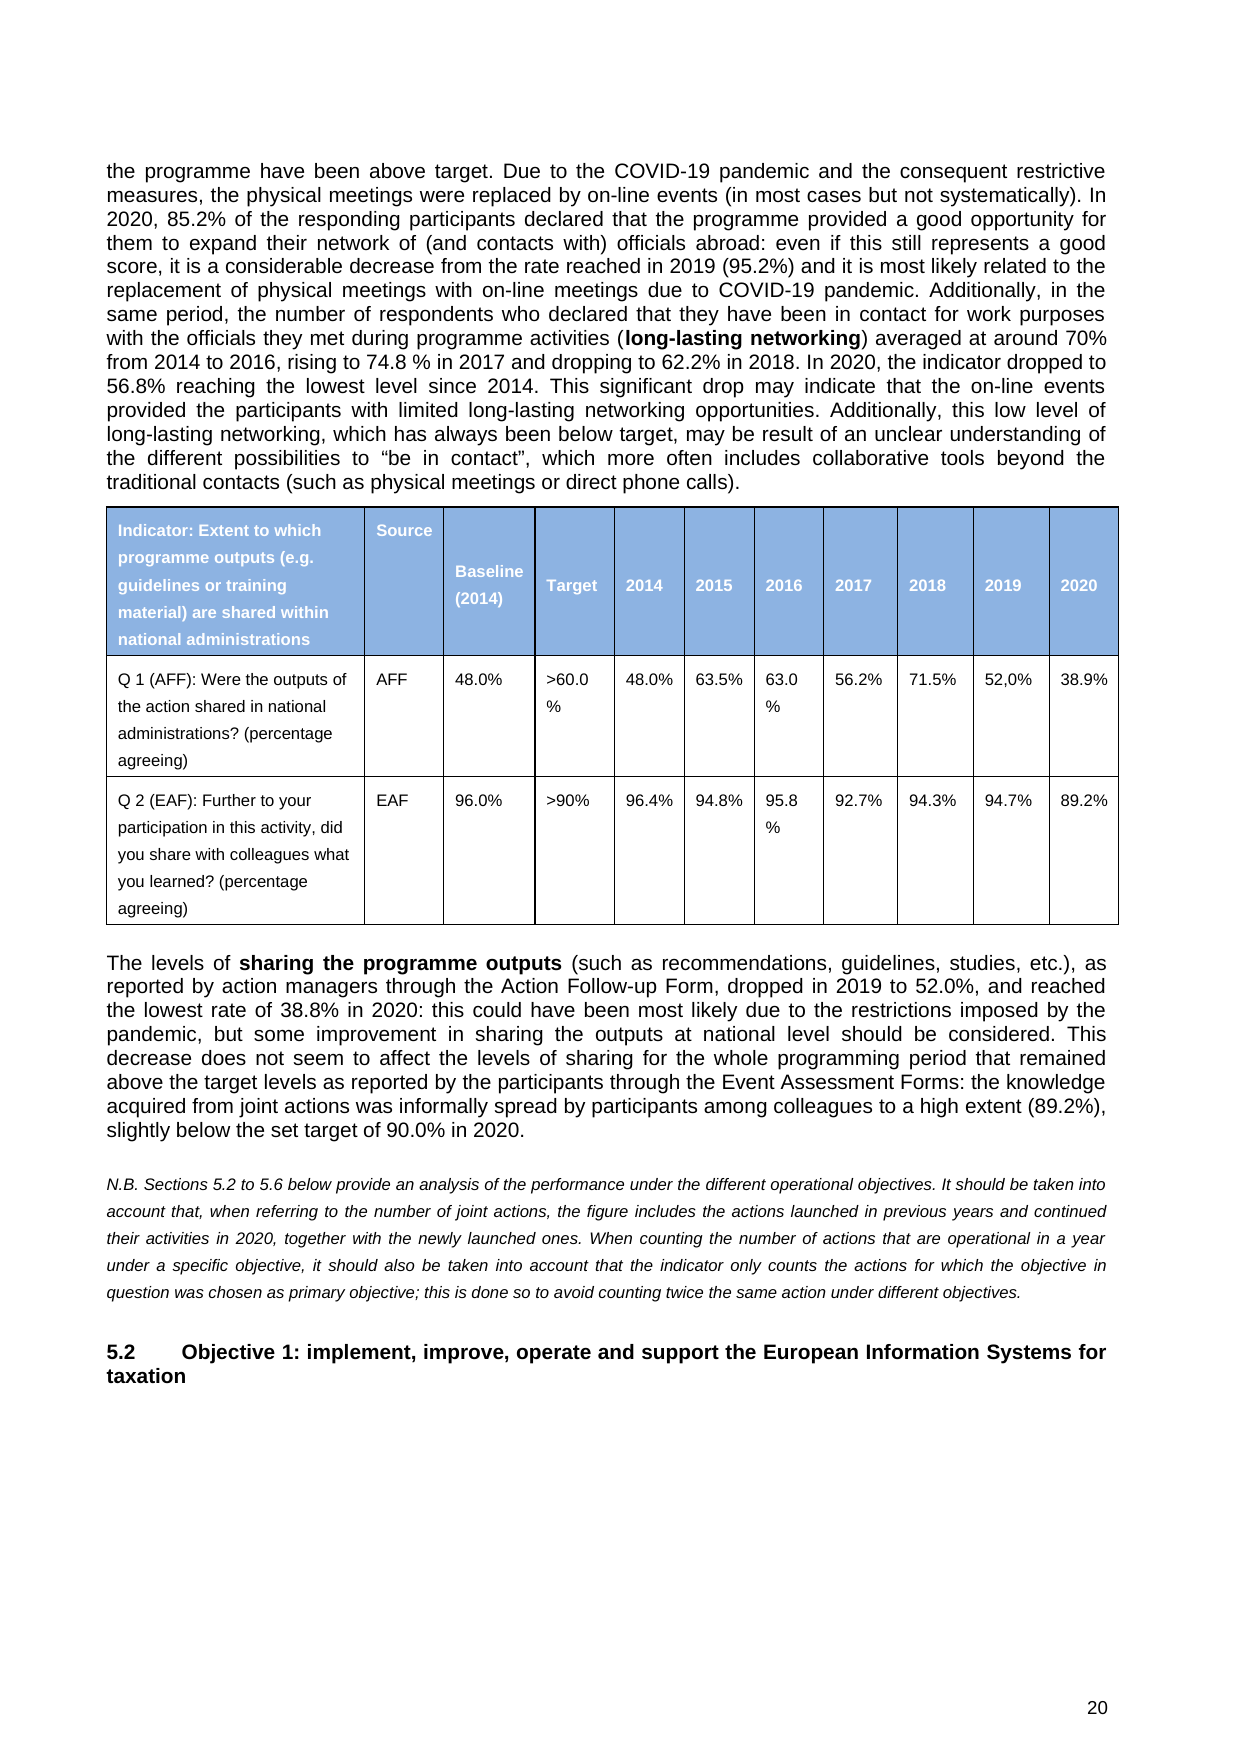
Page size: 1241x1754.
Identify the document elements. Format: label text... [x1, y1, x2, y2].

table_header 2015 [685, 508, 754, 655]
table_cell 48.0% [444, 656, 534, 776]
table_header Source [365, 508, 443, 655]
table_cell 48.0% [615, 656, 684, 776]
table_header 2020 [1050, 508, 1118, 655]
table_header 2017 [824, 508, 897, 655]
table_header 2016 [755, 508, 823, 655]
table_cell Q 2 (EAF): Further to your participation in this activity, did you share with colleagues what you learned? (percentage agreeing) [107, 777, 364, 924]
table_cell 95.8% [755, 777, 823, 924]
table_cell 56.2% [824, 656, 897, 776]
subtitle 5.2 Objective 1: implement, improve, operate and support the European Information Systems for taxation [106, 1340, 1107, 1388]
table_cell 94.8% [685, 777, 754, 924]
table_cell Q 1 (AFF): Were the outputs of the action shared in national administrations? (percentage agreeing) [107, 656, 364, 776]
table_header Target [536, 508, 614, 655]
table_cell 96.4% [615, 777, 684, 924]
table_cell 89.2% [1050, 777, 1118, 924]
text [106, 158, 1107, 494]
table_cell 94.7% [974, 777, 1049, 924]
table_cell >60.0% [536, 656, 614, 776]
table_header Indicator: Extent to which programme outputs (e.g. guidelines or training material) are shared within national administrations [107, 508, 364, 655]
table_header 2014 [615, 508, 684, 655]
table_cell 92.7% [824, 777, 897, 924]
table_cell EAF [365, 777, 443, 924]
table_cell AFF [365, 656, 443, 776]
table_cell 94.3% [898, 777, 973, 924]
text The levels of sharing the programme outputs (such as recommendations, guidelines, studies, etc.), as reported by action managers through the Action Follow-up Form, dropped in 2019 to 52.0%, and reached the lowest rate of 38.8% in 2020: this could have been most likely due to the restrictions imposed by the pandemic, but some improvement in sharing the outputs at national level should be considered. This decrease does not seem to affect the levels of sharing for the whole programming period that remained above the target levels as reported by the participants through the Event Assessment Forms: the knowledge acquired from joint actions was informally spread by participants among colleagues to a high extent (89.2%), slightly below the set target of 90.0% in 2020. [106, 950, 1107, 1142]
table_cell 63.0% [755, 656, 823, 776]
table_header 2019 [974, 508, 1049, 655]
table_header 2018 [898, 508, 973, 655]
table_cell 63.5% [685, 656, 754, 776]
text N.B. Sections 5.2 to 5.6 below provide an analysis of the performance under the different operational objectives. It should be taken into account that, when referring to the number of joint actions, the figure includes the actions launched in previous years and continued their activities in 2020, together with the newly launched ones. When counting the number of actions that are operational in a year under a specific objective, it should also be taken into account that the indicator only counts the actions for which the objective in question was chosen as primary objective; this is done so to avoid counting twice the same action under different objectives. [106, 1167, 1107, 1302]
table_cell 52,0% [974, 656, 1049, 776]
table_cell 71.5% [898, 656, 973, 776]
table_cell >90% [536, 777, 614, 924]
table_cell 38.9% [1050, 656, 1118, 776]
table_header Baseline (2014) [444, 508, 534, 655]
table_cell 96.0% [444, 777, 534, 924]
